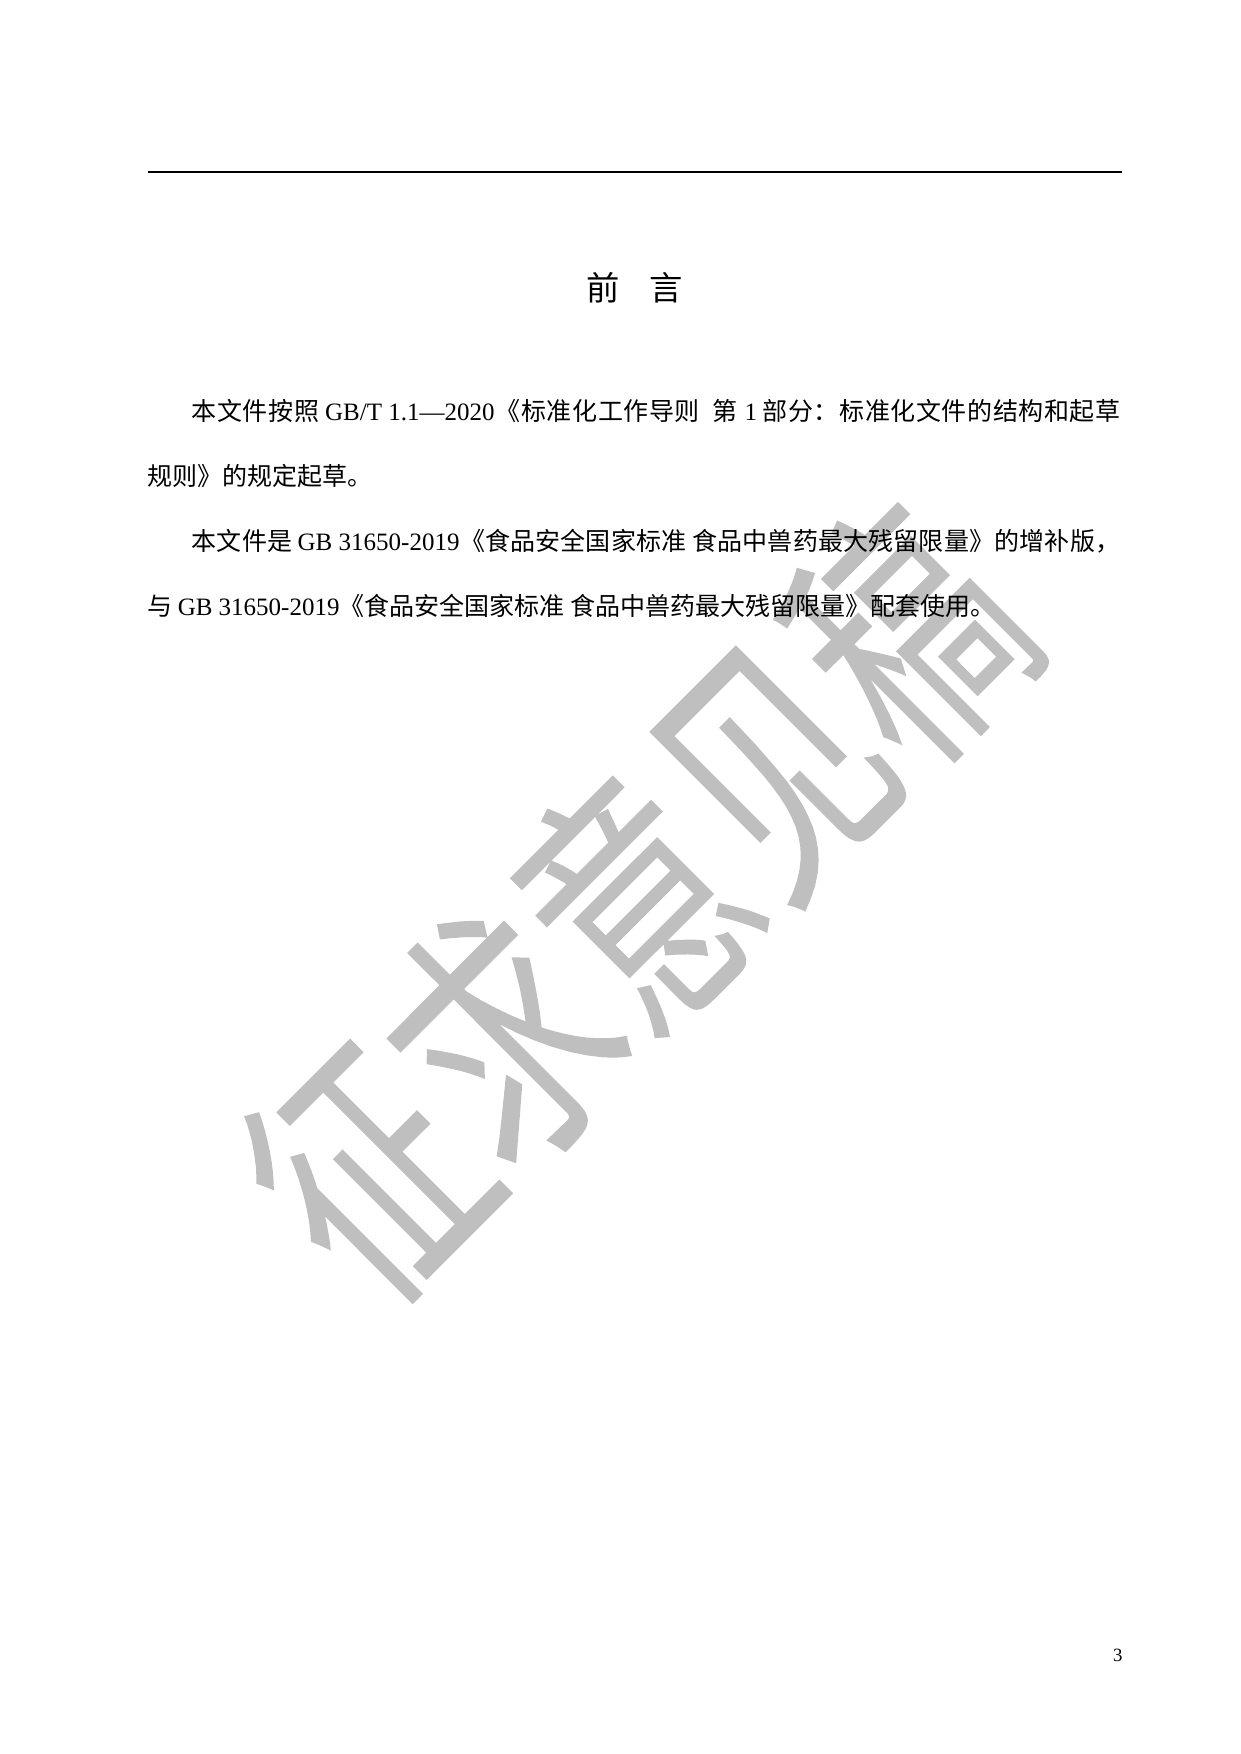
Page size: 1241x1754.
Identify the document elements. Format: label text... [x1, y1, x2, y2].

text 本文件是GB 31650-2019《食品安全国家标准 食品中兽药最大残留限量》的增补版，与GB 31650-2019《食品安全国家标准 食品中兽药最大残留限量》配套使用。 [148, 507, 1122, 637]
text 本文件按照GB/T 1.1—2020《标准化工作导则 第1部分：标准化文件的结构和起草规则》的规定起草。 [148, 377, 1122, 507]
text 前 言 [148, 254, 1122, 319]
